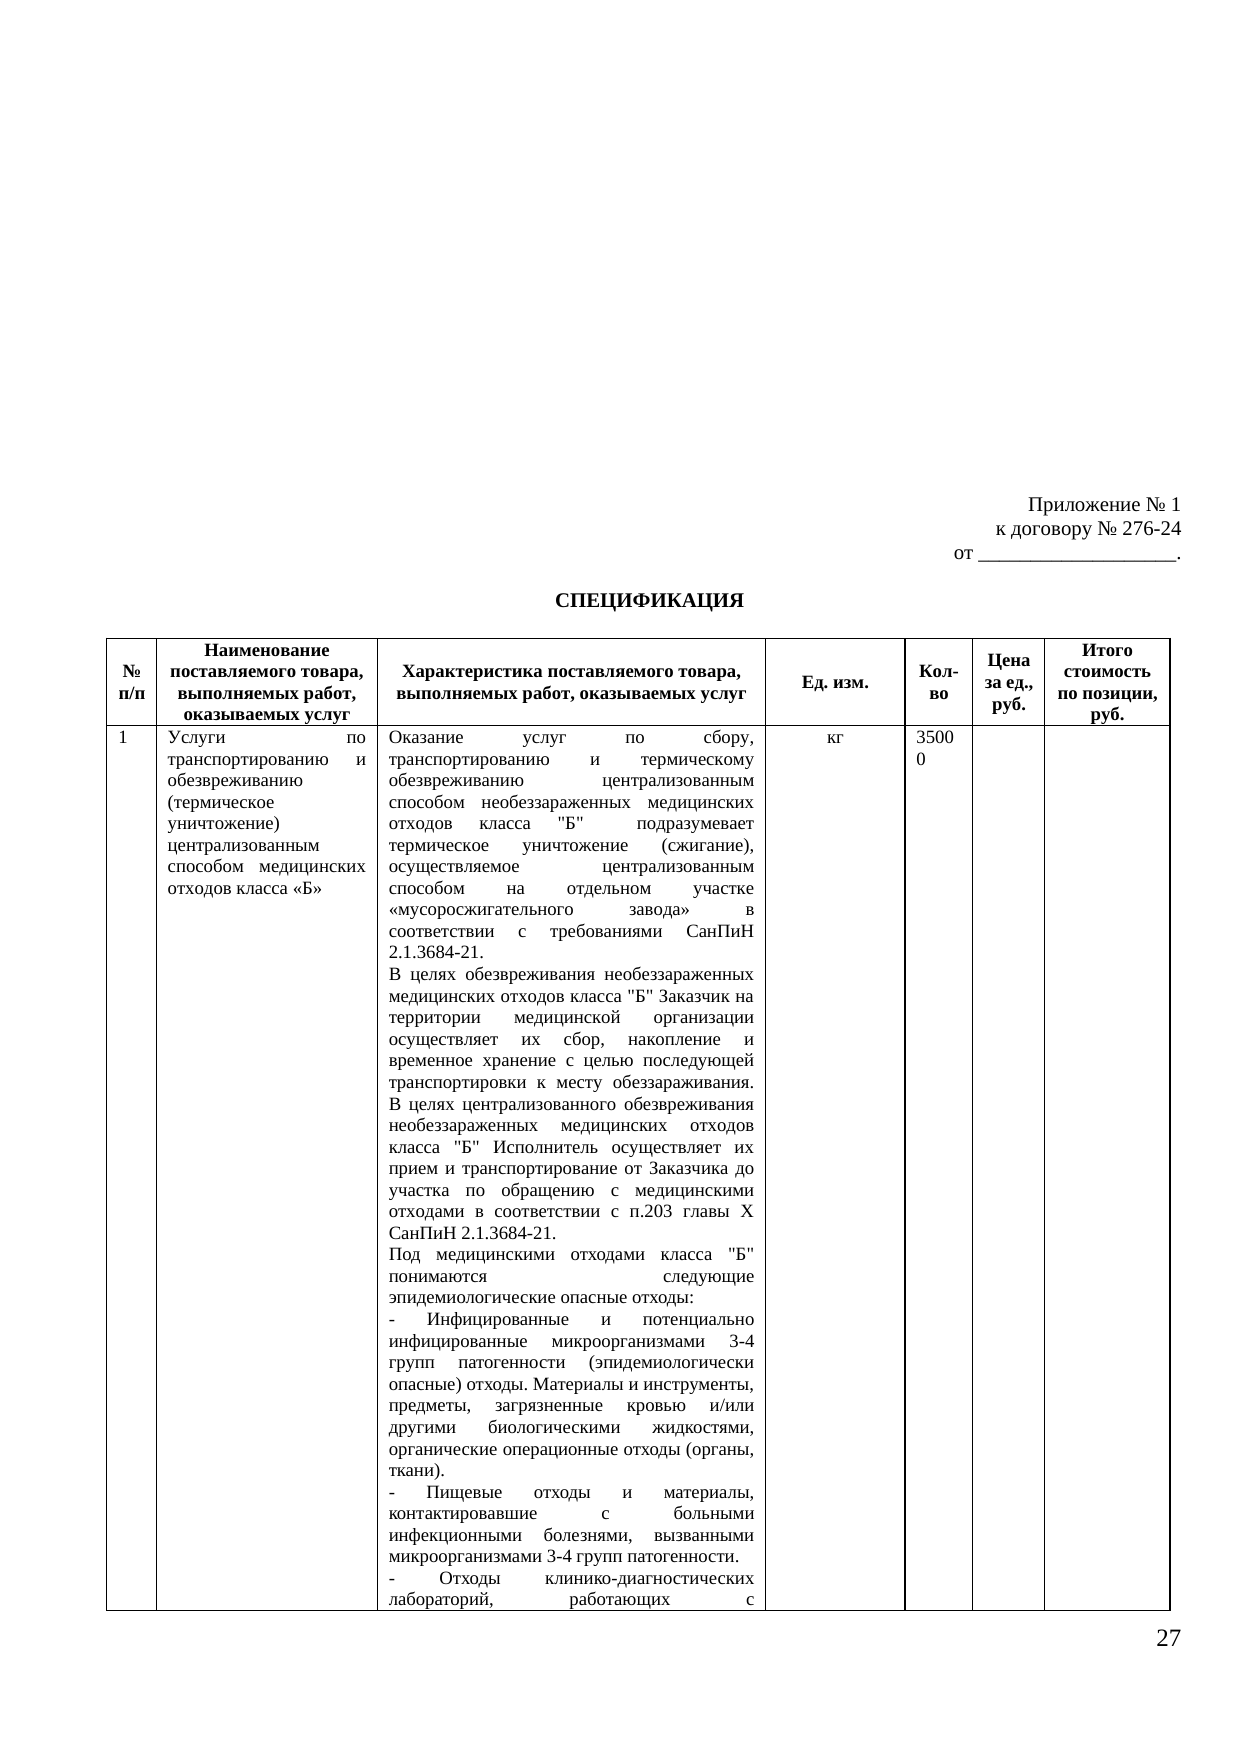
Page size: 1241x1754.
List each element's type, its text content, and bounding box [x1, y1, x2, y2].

table_header Характеристика поставляемого товара, выполняемых работ, оказываемых услуг [378, 639, 765, 725]
text Приложение № 1 [118, 492, 1181, 516]
table_cell [1045, 726, 1169, 1610]
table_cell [157, 726, 377, 1610]
text к договору № 276-24 от ___________________. [568, 516, 1181, 564]
table_header Наименование поставляемого товара, выполняемых работ, оказываемых услуг [157, 639, 377, 725]
table_header Цена за ед., руб. [973, 639, 1044, 725]
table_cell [378, 726, 765, 1610]
table_header № п/п [107, 639, 156, 725]
table_header Ед. изм. [766, 639, 904, 725]
text СПЕЦИФИКАЦИЯ [118, 588, 1181, 612]
table_header Итого стоимость по позиции, руб. [1045, 639, 1169, 725]
table_cell 1 [107, 726, 156, 1610]
table_cell кг [766, 726, 904, 1610]
table_cell 35000 [906, 726, 972, 1610]
table_header Кол-во [906, 639, 972, 725]
table_cell [973, 726, 1044, 1610]
